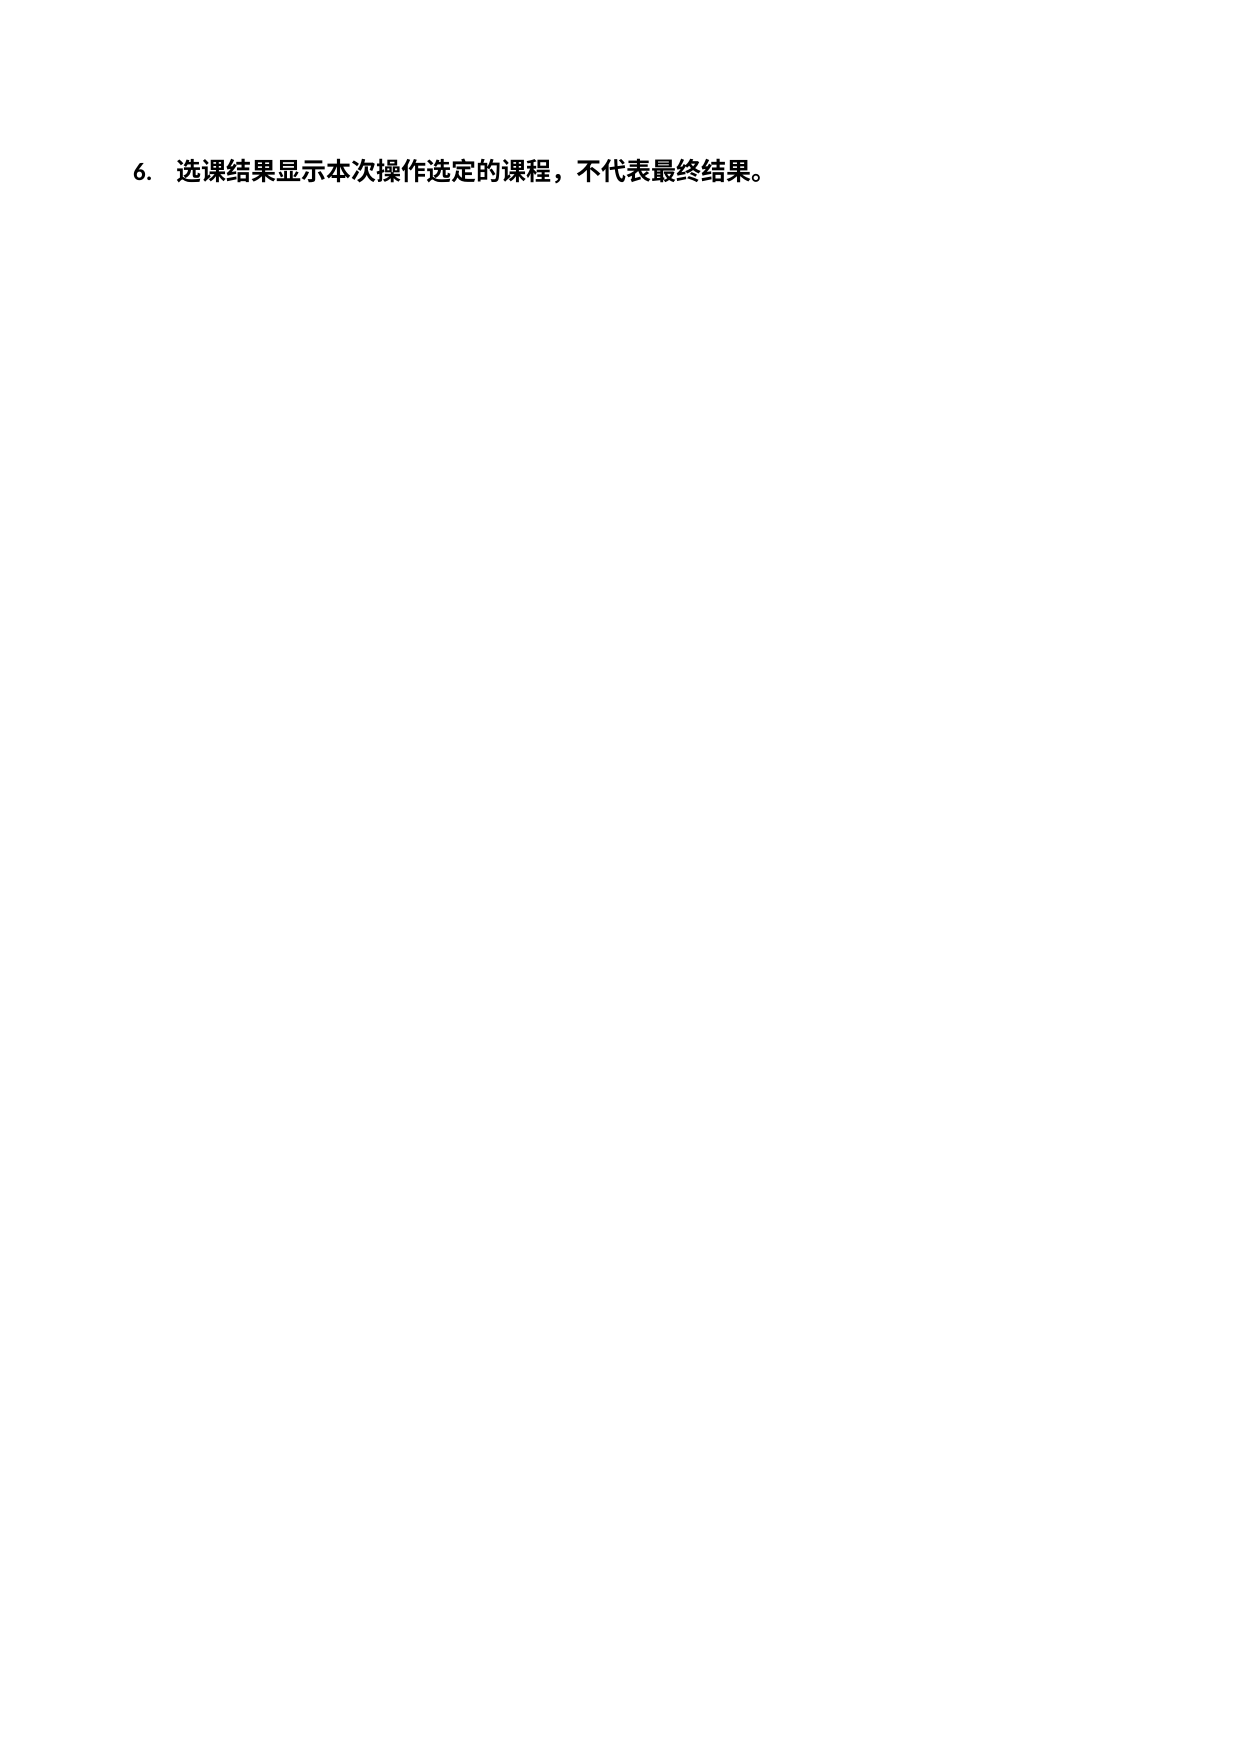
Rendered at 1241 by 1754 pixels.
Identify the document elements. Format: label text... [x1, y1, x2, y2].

list 选课结果显示本次操作选定的课程，不代表最终结果。 [133, 137, 1122, 202]
